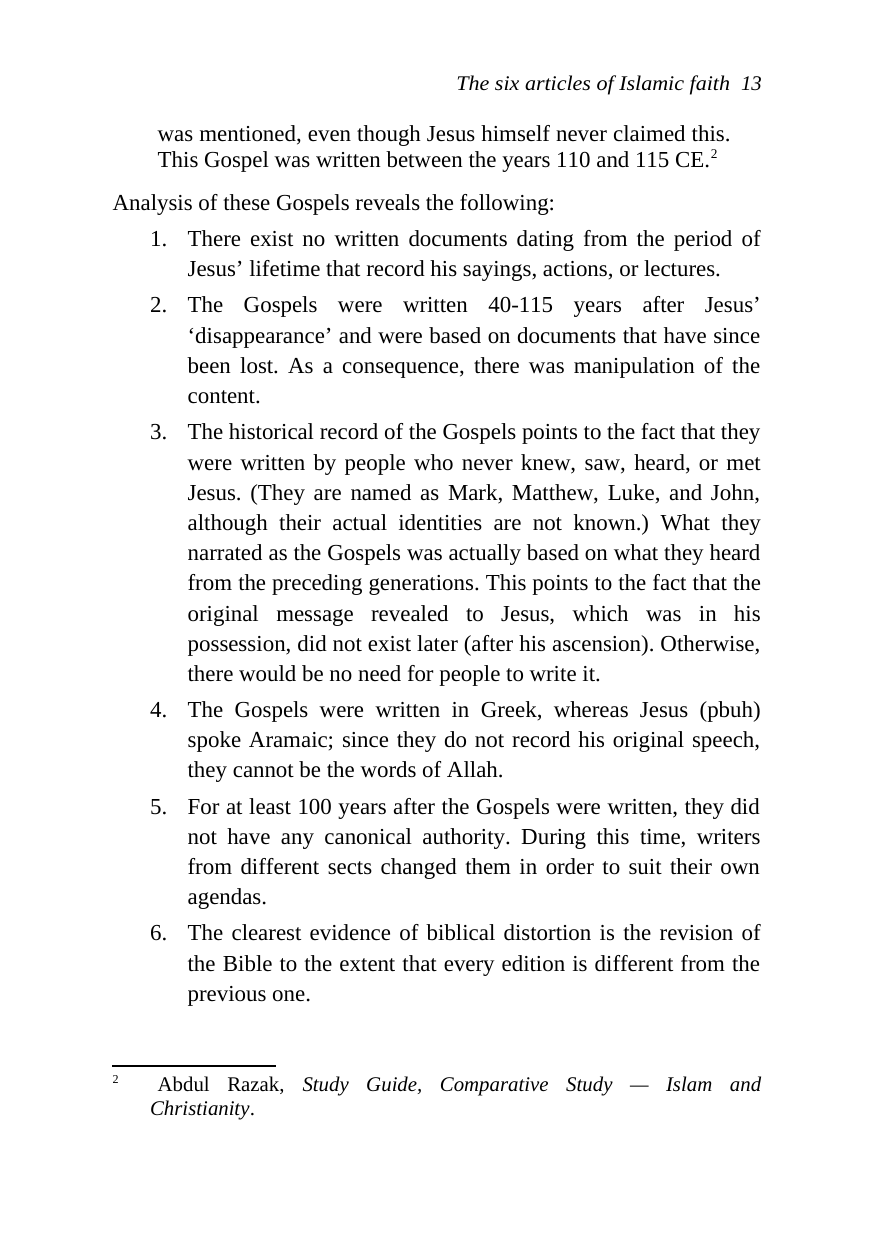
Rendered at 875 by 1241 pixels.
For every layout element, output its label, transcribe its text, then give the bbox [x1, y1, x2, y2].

list There exist no written documents dating from the period of Jesus’ lifetime that record his sayings, actions, or lectures. [150, 221, 762, 282]
text Analysis of these Gospels reveals the following: [112, 185, 762, 215]
list The Gospels were written 40-115 years after Jesus’ ‘disappearance’ and were based on documents that have since been lost. As a consequence, there was manipulation of the content. [150, 288, 762, 408]
list The Gospels were written in Greek, whereas Jesus (pbuh) spoke Aramaic; since they do not record his original speech, they cannot be the words of Allah. [150, 692, 762, 783]
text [112, 120, 732, 173]
list The historical record of the Gospels points to the fact that they were written by people who never knew, saw, heard, or met Jesus. (They are named as Mark, Matthew, Luke, and John, although their actual identities are not known.) What they narrated as the Gospels was actually based on what they heard from the preceding generations. This points to the fact that the original message revealed to Jesus, which was in his possession, did not exist later (after his ascension). Otherwise, there would be no need for people to write it. [150, 414, 762, 686]
list For at least 100 years after the Gospels were written, they did not have any canonical authority. During this time, writers from different sects changed them in order to suit their own agendas. [150, 789, 762, 910]
list The clearest evidence of biblical distortion is the revision of the Bible to the extent that every edition is different from the previous one. [150, 916, 762, 1006]
